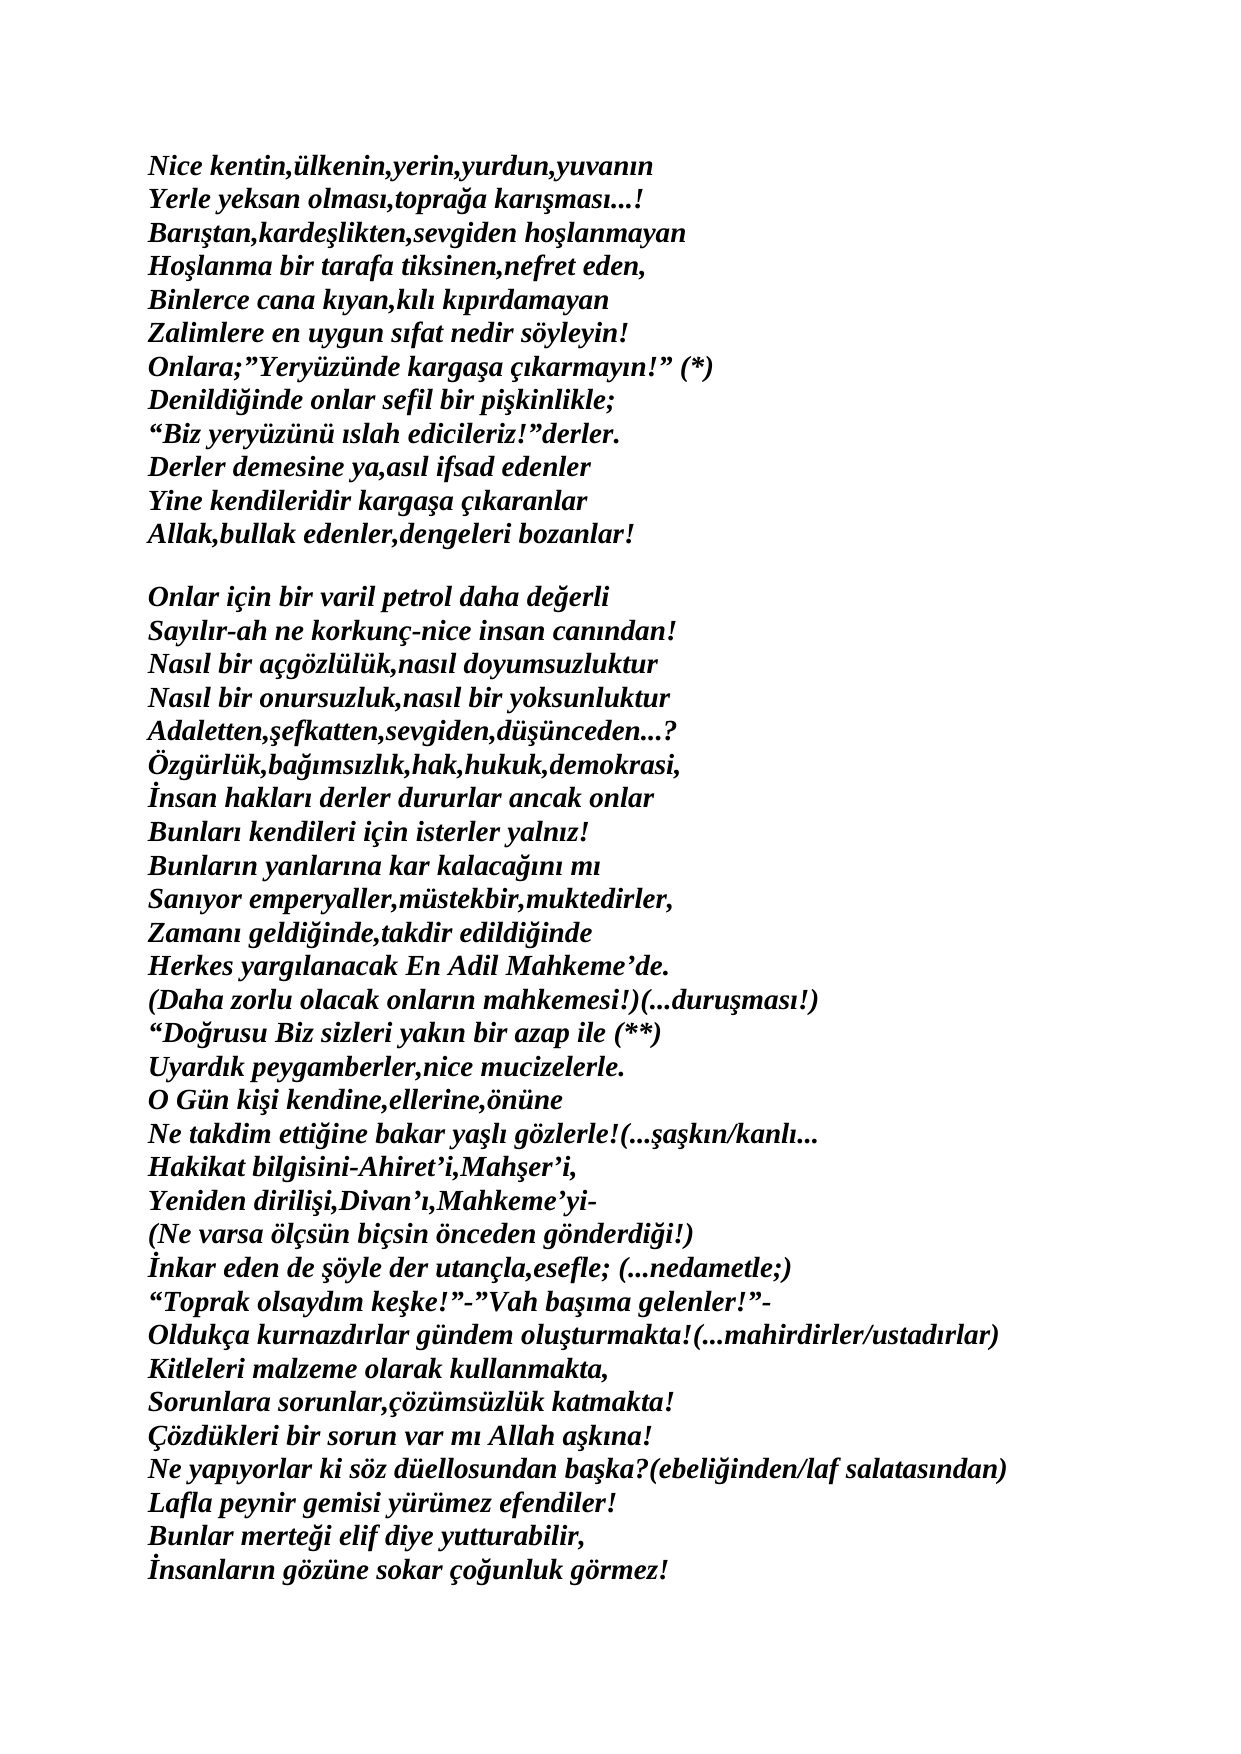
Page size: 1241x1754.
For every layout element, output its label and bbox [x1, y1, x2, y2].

text [148, 579, 1093, 1586]
text [148, 148, 1093, 550]
